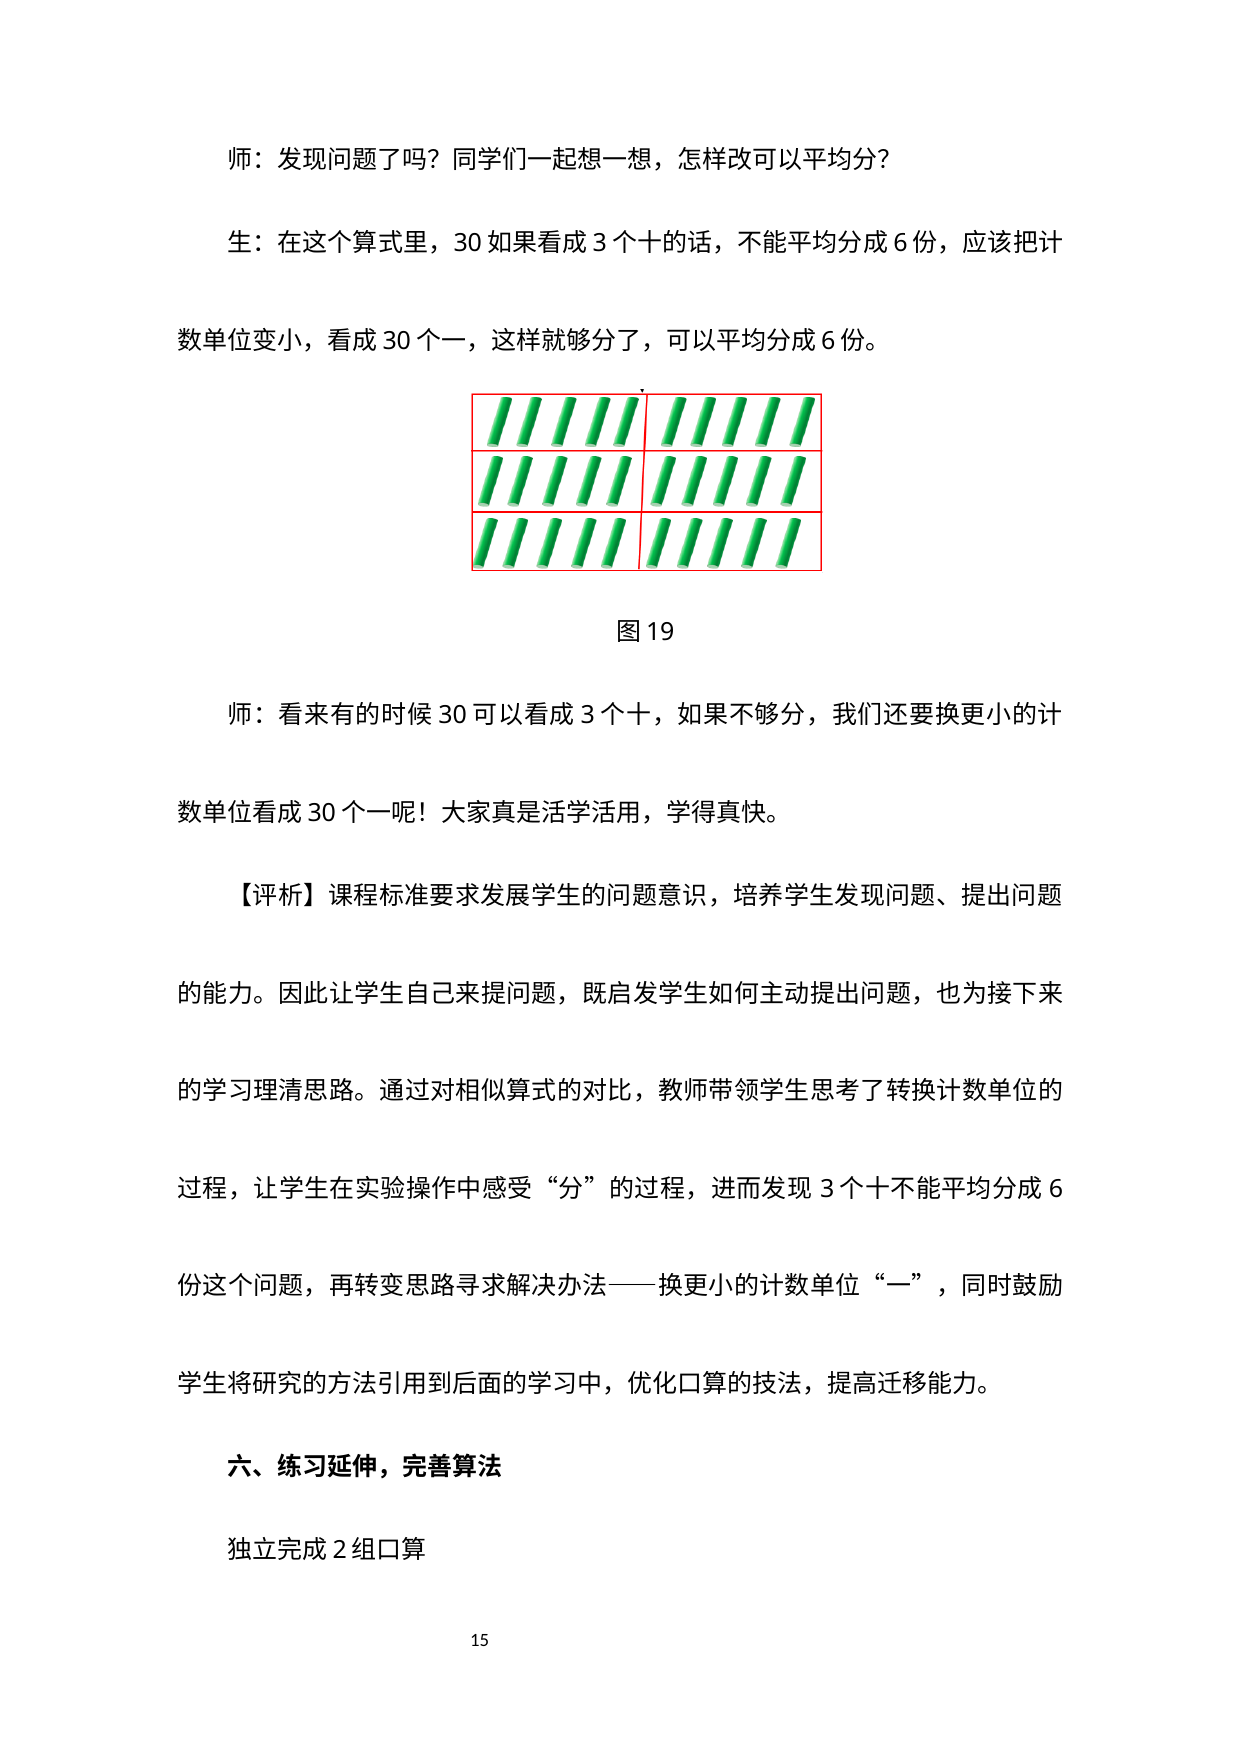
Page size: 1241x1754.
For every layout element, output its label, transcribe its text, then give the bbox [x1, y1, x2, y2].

text 师：看来有的时候30可以看成3个十，如果不够分，我们还要换更小的计数单位看成30个一呢！大家真是活学活用，学得真快。 [177, 681, 1063, 843]
text 【评析】课程标准要求发展学生的问题意识，培养学生发现问题、提出问题的能力。因此让学生自己来提问题，既启发学生如何主动提出问题，也为接下来的学习理清思路。通过对相似算式的对比，教师带领学生思考了转换计数单位的过程，让学生在实验操作中感受“分”的过程，进而发现3个十不能平均分成6份这个问题，再转变思路寻求解决办法——换更小的计数单位“一”，同时鼓励学生将研究的方法引用到后面的学习中，优化口算的技法，提高迁移能力。 [177, 861, 1063, 1414]
list 练习延伸，完善算法 [177, 1432, 1063, 1497]
text 师：发现问题了吗？同学们一起想一想，怎样改可以平均分？ [177, 125, 1063, 190]
text 图19 [177, 597, 1063, 662]
text 独立完成2组口算 [177, 1515, 1063, 1580]
text 生：在这个算式里，30如果看成3个十的话，不能平均分成6份，应该把计数单位变小，看成30个一，这样就够分了，可以平均分成6份。 [177, 208, 1063, 371]
picture [467, 389, 823, 573]
